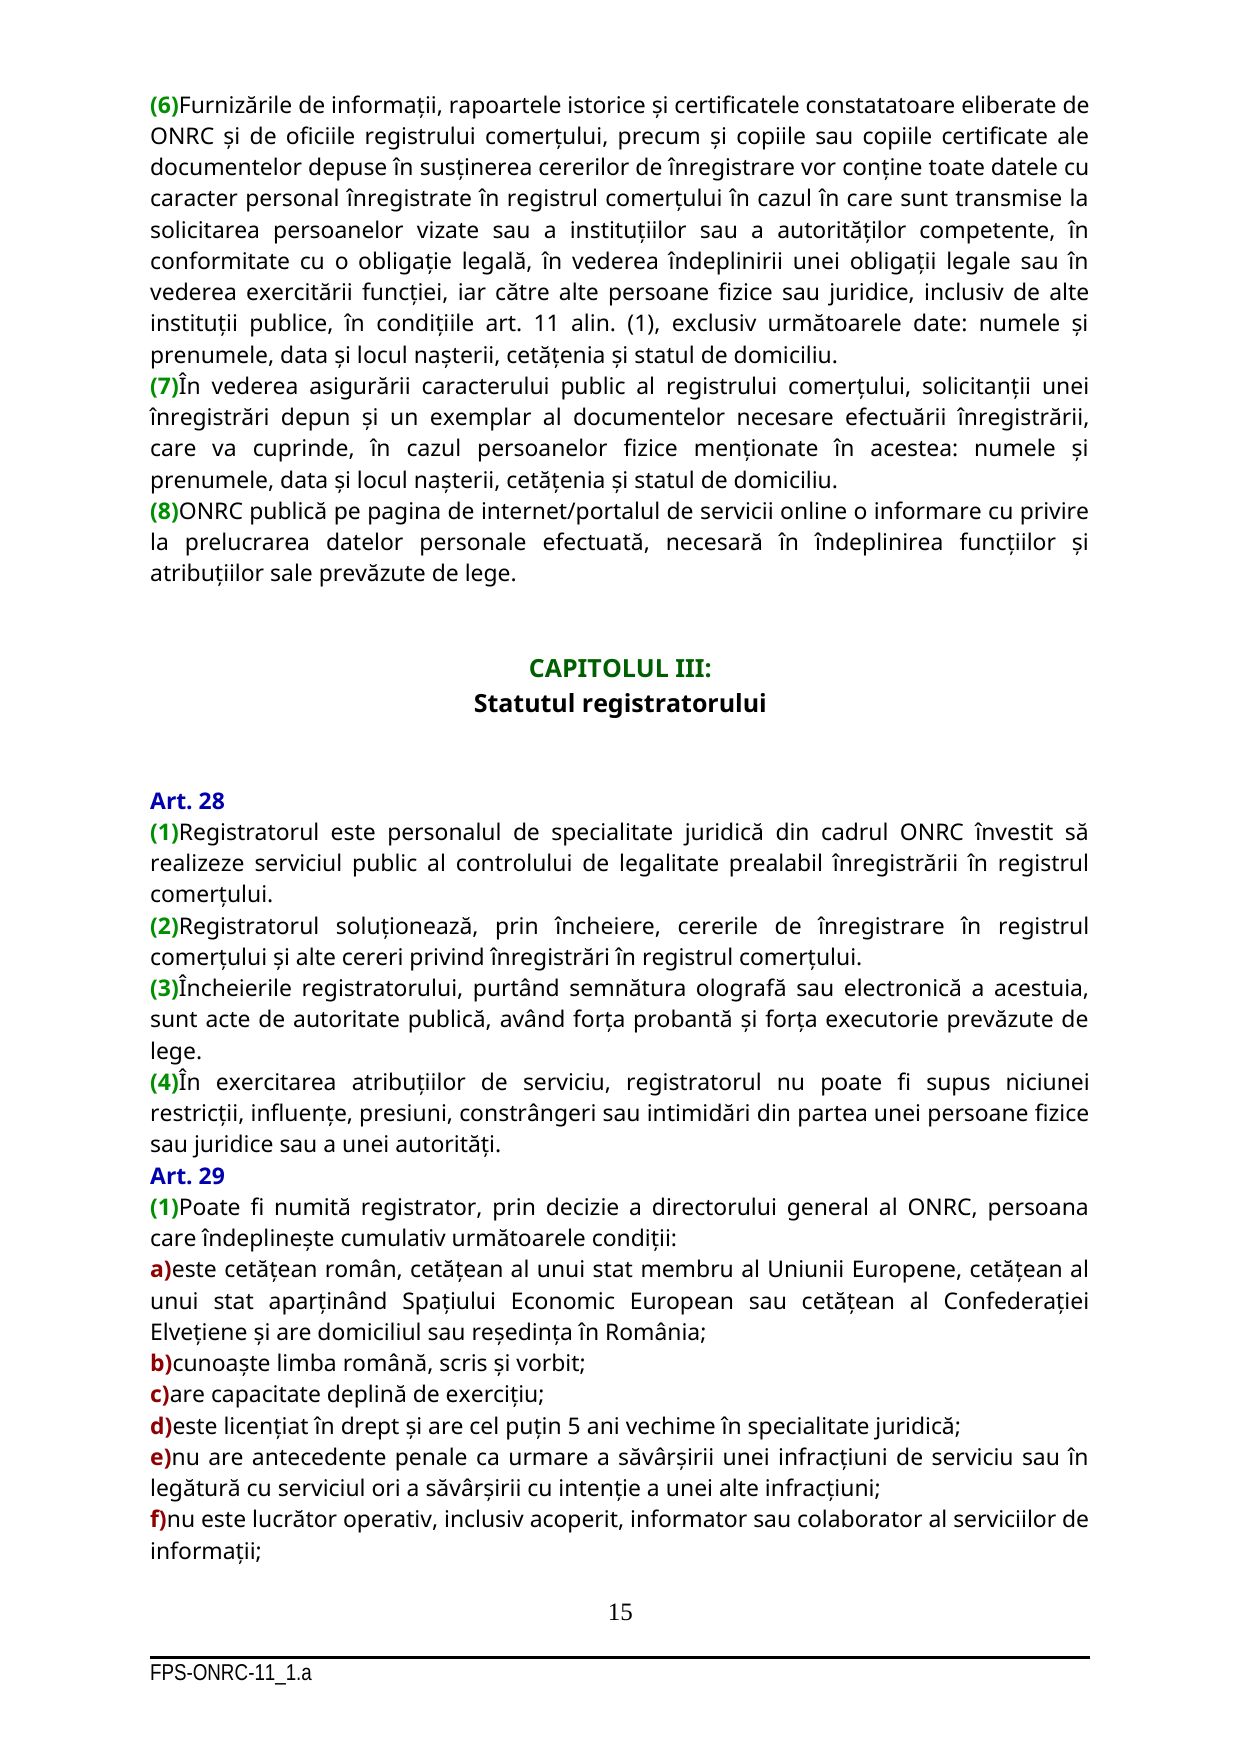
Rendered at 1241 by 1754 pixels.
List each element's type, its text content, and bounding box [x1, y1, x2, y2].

text b)cunoaşte limba română, scris şi vorbit; [150, 1347, 1090, 1378]
text (7)În vederea asigurării caracterului public al registrului comerţului, solicitanţii unei înregistrări depun şi un exemplar al documentelor necesare efectuării înregistrării, care va cuprinde, în cazul persoanelor fizice menţionate în acestea: numele şi prenumele, data şi locul naşterii, cetăţenia şi statul de domiciliu. [150, 370, 1090, 495]
text a)este cetăţean român, cetăţean al unui stat membru al Uniunii Europene, cetăţean al unui stat aparţinând Spaţiului Economic European sau cetăţean al Confederaţiei Elveţiene şi are domiciliul sau reşedinţa în România; [150, 1253, 1090, 1347]
text (1)Registratorul este personalul de specialitate juridică din cadrul ONRC învestit să realizeze serviciul public al controlului de legalitate prealabil înregistrării în registrul comerţului. [150, 816, 1090, 909]
text e)nu are antecedente penale ca urmare a săvârşirii unei infracţiuni de serviciu sau în legătură cu serviciul ori a săvârşirii cu intenţie a unei alte infracţiuni; [150, 1441, 1090, 1503]
text (6)Furnizările de informaţii, rapoartele istorice şi certificatele constatatoare eliberate de ONRC şi de oficiile registrului comerţului, precum şi copiile sau copiile certificate ale documentelor depuse în susţinerea cererilor de înregistrare vor conţine toate datele cu caracter personal înregistrate în registrul comerţului în cazul în care sunt transmise la solicitarea persoanelor vizate sau a instituţiilor sau a autorităţilor competente, în conformitate cu o obligaţie legală, în vederea îndeplinirii unei obligaţii legale sau în vederea exercitării funcţiei, iar către alte persoane fizice sau juridice, inclusiv de alte instituţii publice, în condiţiile art. 11 alin. (1), exclusiv următoarele date: numele şi prenumele, data şi locul naşterii, cetăţenia şi statul de domiciliu. [150, 89, 1090, 370]
text (3)Încheierile registratorului, purtând semnătura olografă sau electronică a acestuia, sunt acte de autoritate publică, având forţa probantă şi forţa executorie prevăzute de lege. [150, 972, 1090, 1066]
text CAPITOLUL III: [150, 651, 1090, 685]
text f)nu este lucrător operativ, inclusiv acoperit, informator sau colaborator al serviciilor de informaţii; [150, 1503, 1090, 1566]
text d)este licenţiat în drept şi are cel puţin 5 ani vechime în specialitate juridică; [150, 1409, 1090, 1441]
text (8)ONRC publică pe pagina de internet/portalul de servicii online o informare cu privire la prelucrarea datelor personale efectuată, necesară în îndeplinirea funcţiilor şi atribuţiilor sale prevăzute de lege. [150, 495, 1090, 589]
text Art. 28 [150, 784, 1090, 816]
text Statutul registratorului [150, 685, 1090, 719]
text (2)Registratorul soluţionează, prin încheiere, cererile de înregistrare în registrul comerţului şi alte cereri privind înregistrări în registrul comerţului. [150, 909, 1090, 972]
text (1)Poate fi numită registrator, prin decizie a directorului general al ONRC, persoana care îndeplineşte cumulativ următoarele condiţii: [150, 1191, 1090, 1253]
text (4)În exercitarea atribuţiilor de serviciu, registratorul nu poate fi supus niciunei restricţii, influenţe, presiuni, constrângeri sau intimidări din partea unei persoane fizice sau juridice sau a unei autorităţi. [150, 1066, 1090, 1159]
text c)are capacitate deplină de exerciţiu; [150, 1378, 1090, 1409]
text Art. 29 [150, 1159, 1090, 1191]
